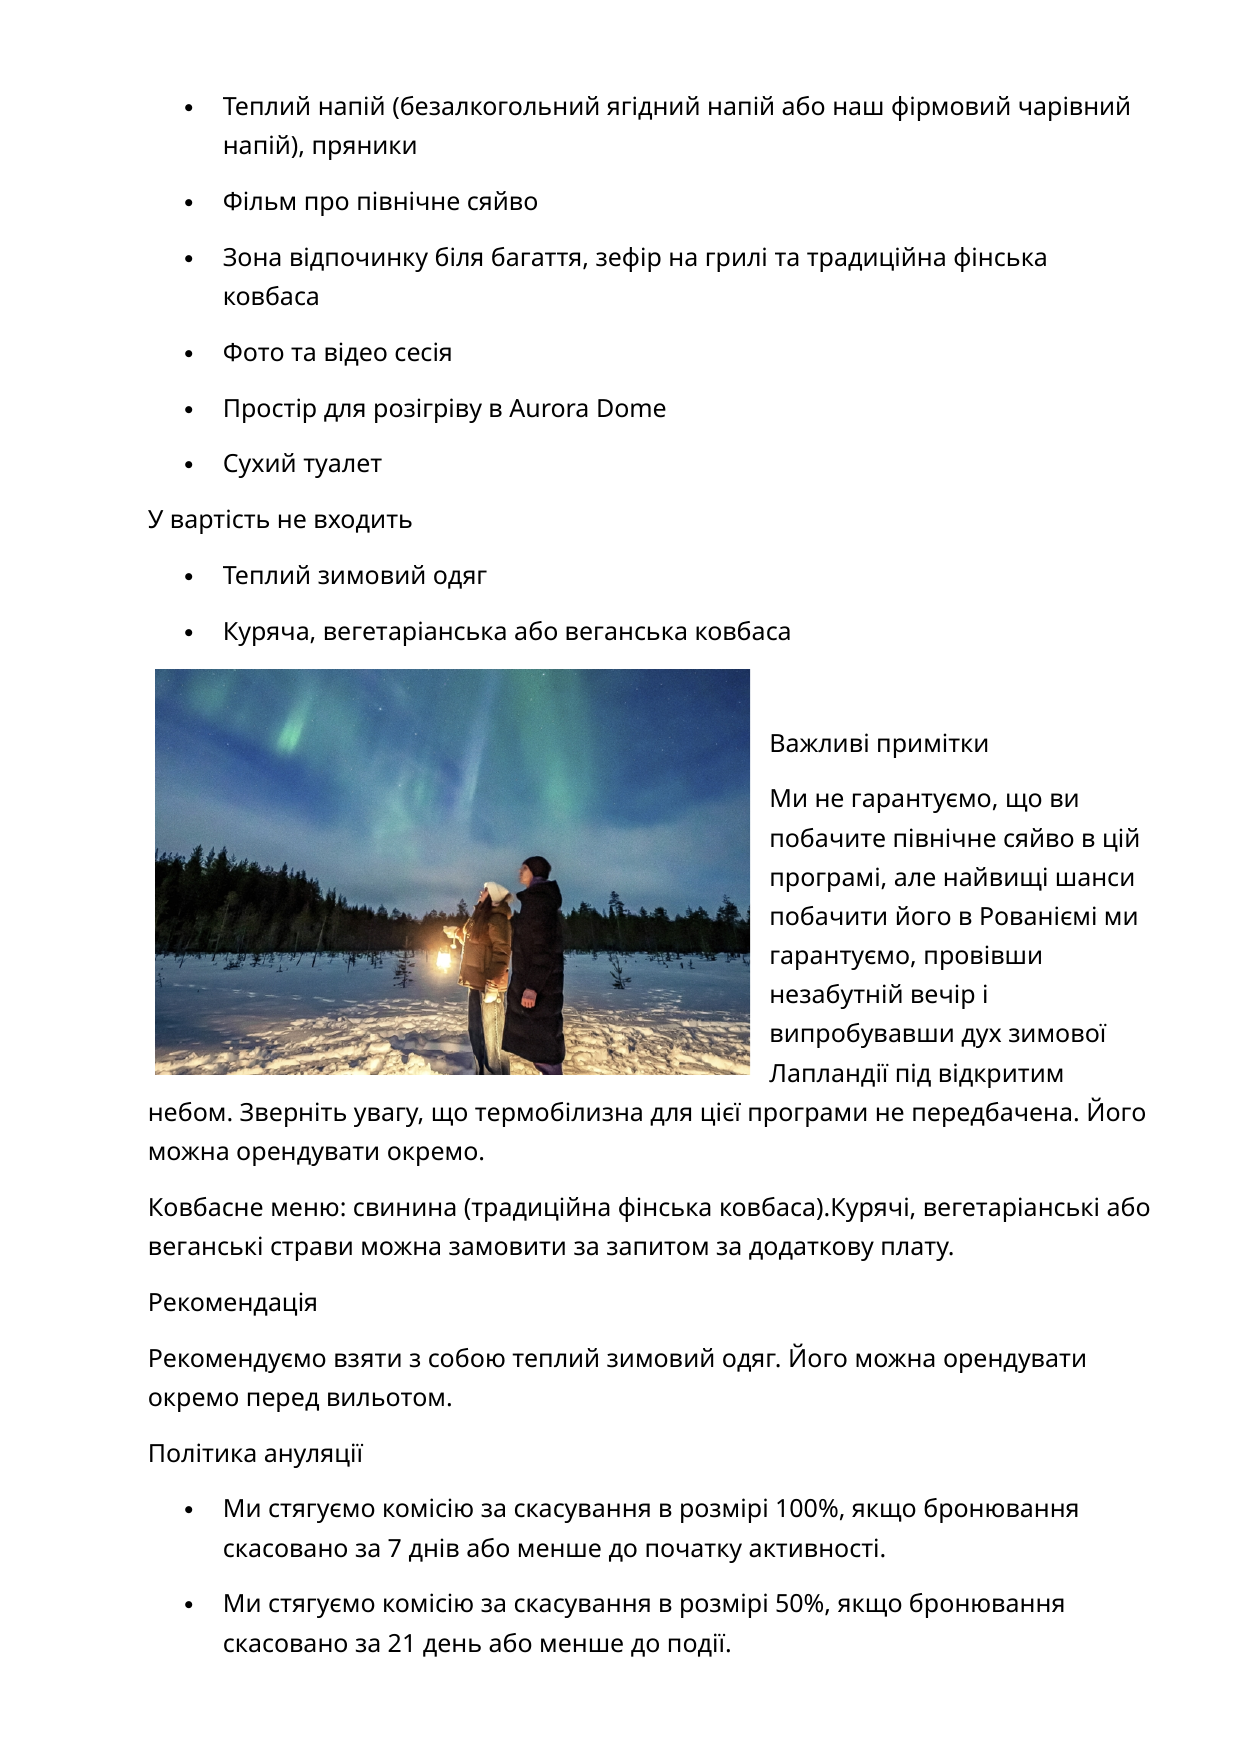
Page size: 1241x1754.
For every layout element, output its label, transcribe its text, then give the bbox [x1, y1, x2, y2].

list Сухий туалет [185, 446, 1152, 480]
text Ми не гарантуємо, що ви побачите північне сяйво в цій програмі, але найвищі шанси побачити його в Рованіємі ми гарантуємо, провівши незабутній вечір і випробувавши дух зимової Лапландії під відкритим небом. Зверніть увагу, що термобілизна для цієї програми не передбачена. Його можна орендувати окремо. [148, 781, 1152, 1168]
text Політика ануляції [148, 1435, 1152, 1469]
list Теплий напій (безалкогольний ягідний напій або наш фірмовий чарівний напій), пряники [185, 88, 1152, 162]
list Ми стягуємо комісію за скасування в розмірі 50%, якщо бронювання скасовано за 21 день або менше до події. [185, 1586, 1152, 1659]
text Ковбасне меню: свинина (традиційна фінська ковбаса).Курячі, вегетаріанські або веганські страви можна замовити за запитом за додаткову плату. [148, 1189, 1152, 1263]
list Теплий зимовий одяг [185, 558, 1152, 592]
list Фільм про північне сяйво [185, 183, 1152, 218]
text Рекомендуємо взяти з собою теплий зимовий одяг. Його можна орендувати окремо перед вильотом. [148, 1340, 1152, 1413]
text Важливі примітки [751, 725, 1152, 759]
text У вартість не входить [148, 502, 1152, 536]
picture [147, 669, 751, 1073]
list Зона відпочинку біля багаття, зефір на грилі та традиційна фінська ковбаса [185, 239, 1152, 313]
list Ми стягуємо комісію за скасування в розмірі 100%, якщо бронювання скасовано за 7 днів або менше до початку активності. [185, 1491, 1152, 1564]
list Фото та відео сесія [185, 334, 1152, 368]
text Рекомендація [148, 1284, 1152, 1318]
list Куряча, вегетаріанська або веганська ковбаса [185, 613, 1152, 648]
list Простір для розігріву в Aurora Dome [185, 390, 1152, 424]
